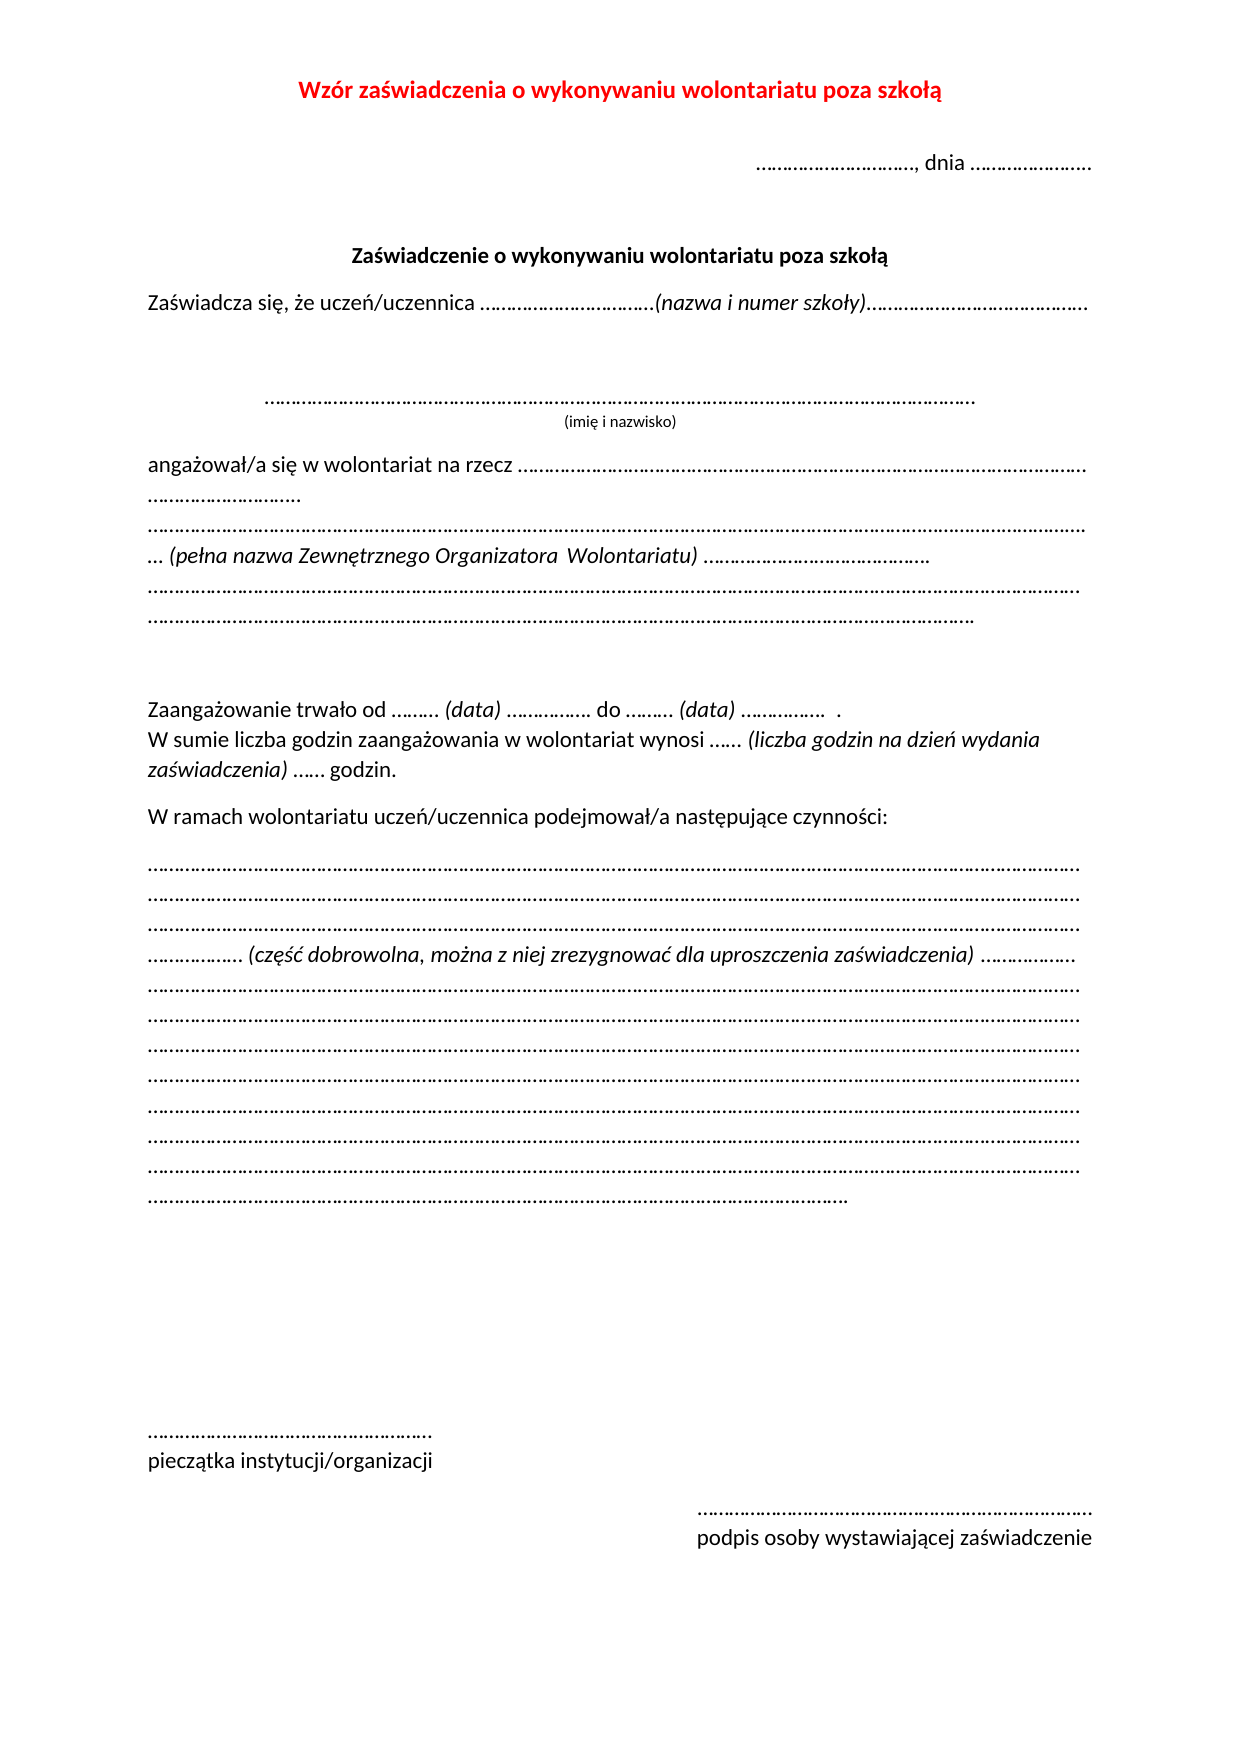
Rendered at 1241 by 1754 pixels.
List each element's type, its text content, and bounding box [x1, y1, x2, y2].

text W ramach wolontariatu uczeń/uczennica podejmował/a następujące czynności: [148, 802, 1093, 830]
text …………………………, dnia ………………….. [148, 148, 1093, 176]
text Zaświadcza się, że uczeń/uczennica ……………………………(nazwa i numer szkoły)…………………………………… [148, 288, 1093, 316]
text ……………………………………………… pieczątka instytucji/organizacji [148, 1416, 1093, 1474]
text angażował/a się w wolontariat na rzecz ……………………………………………………………………………………………… ………………………..…………………………………………………………………………………………………………………………………………………………….… (pełna nazwa Zewnętrznego Organizatora Wolontariatu) ……………………………………. ………………………………………………………………………………………………………………………………………………………………………………………………………………………………………………………………………………………………………. [148, 450, 1093, 629]
text Zaangażowanie trwało od ……… (data) ……………. do ……… (data) ……………. . W sumie liczba godzin zaangażowania w wolontariat wynosi …… (liczba godzin na dzień wydania zaświadczenia) …… godzin. [148, 695, 1093, 783]
text Zaświadczenie o wykonywaniu wolontariatu poza szkołą [148, 241, 1093, 269]
text ……………………………………………………………………………………………………………………… (imię i nazwisko) [148, 382, 1093, 432]
text ………………………………………………………………… podpis osoby wystawiającej zaświadczenie [148, 1493, 1093, 1551]
text ……………………………………………………………………………………………………………………………………………………………………………………………………………………………………………………………………………………………………………………………………………………………………………………………………………………………………………………………………………………………………… (część dobrowolna, można z niej zrezygnować dla uproszczenia zaświadczenia) ……………… …………………………………………………………………………………………………………………………………………………………………………………………………………………………………………………………………………………………………………………………………………………………………………………………………………………………………………………………………………………………………………………………………………………………………………………………………………………………………………………………………………………………………………………………………………………………………………………………………………………………………………………………………………………………………………………………………………………………………………………………………………………………………………………………………………………………………………………………………………………………………………………………………………………………………………………………………. [148, 849, 1093, 1209]
